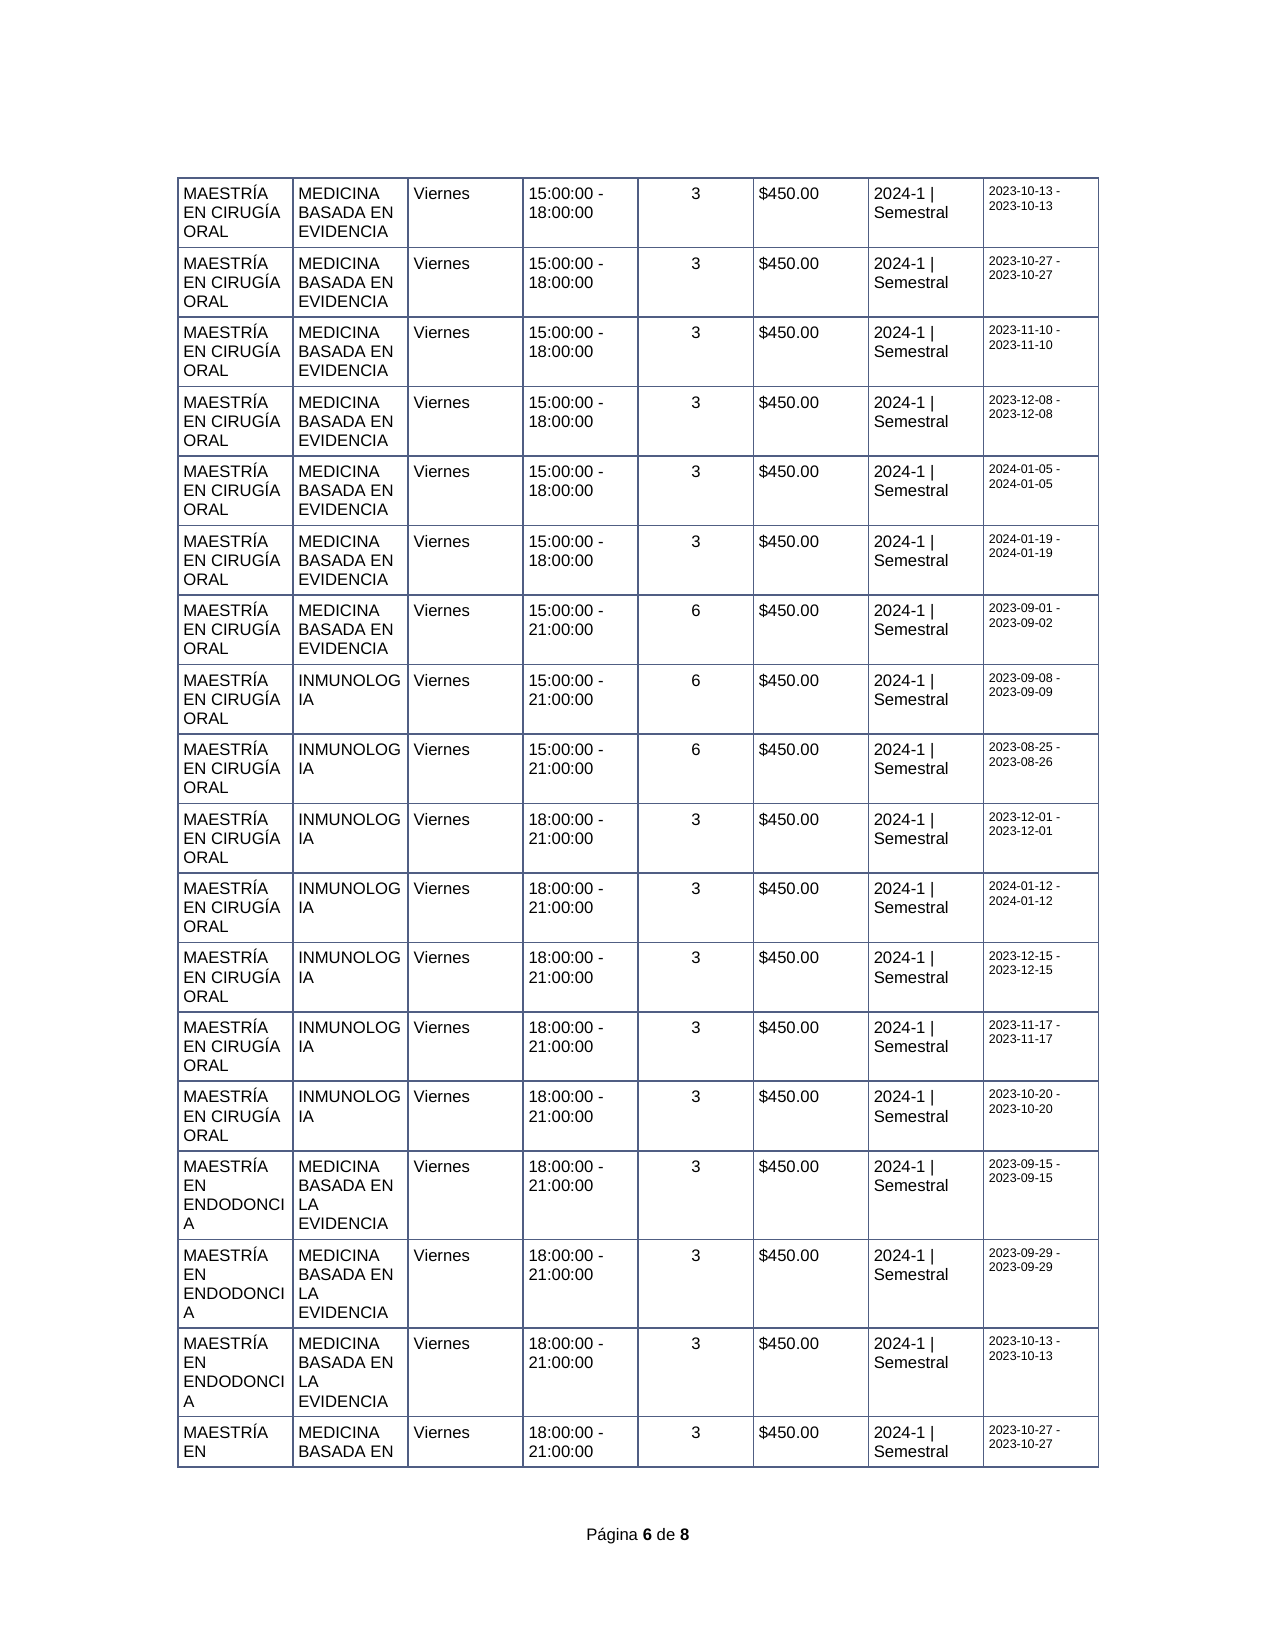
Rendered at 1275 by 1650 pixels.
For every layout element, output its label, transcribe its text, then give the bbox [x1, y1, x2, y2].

table_cell 2024-1 | Semestral [869, 318, 983, 386]
table_cell 2023-09-29 - 2023-09-29 [984, 1240, 1098, 1327]
table_cell $450.00 [754, 457, 868, 524]
table_cell $450.00 [754, 735, 868, 802]
table_cell Viernes [409, 526, 522, 594]
table_cell 2024-1 | Semestral [869, 1152, 983, 1238]
table_cell 2024-1 | Semestral [869, 248, 983, 316]
table_cell MAESTRÍA EN ENDODONCIA [179, 1152, 292, 1238]
table_cell 3 [639, 318, 753, 386]
table_cell $450.00 [754, 1329, 868, 1416]
table_cell 3 [639, 1240, 753, 1327]
table_cell Viernes [409, 665, 522, 733]
table_cell 15:00:00 - 18:00:00 [524, 457, 637, 524]
table_cell 2023-11-17 - 2023-11-17 [984, 1013, 1098, 1080]
table_cell 2023-12-08 - 2023-12-08 [984, 387, 1098, 455]
table_cell 15:00:00 - 21:00:00 [524, 665, 637, 733]
table_cell $450.00 [754, 1417, 868, 1466]
table_cell 15:00:00 - 18:00:00 [524, 318, 637, 386]
table_cell $450.00 [754, 1152, 868, 1238]
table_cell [984, 1417, 1098, 1466]
table_cell 15:00:00 - 21:00:00 [524, 735, 637, 802]
table_cell $450.00 [754, 1082, 868, 1150]
table_cell MAESTRÍA EN CIRUGÍA ORAL [179, 1013, 292, 1080]
table_cell Viernes [409, 874, 522, 941]
table_cell MEDICINA BASADA EN EVIDENCIA [294, 596, 407, 663]
table_cell 2024-1 | Semestral [869, 943, 983, 1011]
table_cell 2023-12-01 - 2023-12-01 [984, 804, 1098, 872]
table_cell 2024-1 | Semestral [869, 1082, 983, 1150]
table_cell 3 [639, 1329, 753, 1416]
table_cell Viernes [409, 1013, 522, 1080]
table_cell 2024-1 | Semestral [869, 735, 983, 802]
table_cell $450.00 [754, 248, 868, 316]
table_cell 2024-1 | Semestral [869, 874, 983, 941]
table_cell 2024-1 | Semestral [869, 665, 983, 733]
table_cell Viernes [409, 943, 522, 1011]
table_cell 3 [639, 1082, 753, 1150]
table_cell MEDICINA BASADA EN EVIDENCIA [294, 248, 407, 316]
table_cell $450.00 [754, 526, 868, 594]
table_cell 2023-08-25 - 2023-08-26 [984, 735, 1098, 802]
table_cell $450.00 [754, 179, 868, 247]
table_cell Viernes [409, 1329, 522, 1416]
table_cell 18:00:00 - 21:00:00 [524, 1152, 637, 1238]
table_cell 18:00:00 - 21:00:00 [524, 1329, 637, 1416]
table_cell 2023-10-13 - 2023-10-13 [984, 1329, 1098, 1416]
table_cell $450.00 [754, 1240, 868, 1327]
table_cell 18:00:00 - 21:00:00 [524, 874, 637, 941]
table_cell 2024-01-19 - 2024-01-19 [984, 526, 1098, 594]
table_cell 2024-1 | Semestral [869, 596, 983, 663]
table_cell INMUNOLOGIA [294, 804, 407, 872]
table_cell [179, 1417, 292, 1466]
table_cell Viernes [409, 596, 522, 663]
table_cell 2023-11-10 - 2023-11-10 [984, 318, 1098, 386]
table_cell Viernes [409, 1082, 522, 1150]
table_cell Viernes [409, 457, 522, 524]
table_cell Viernes [409, 804, 522, 872]
table_cell 15:00:00 - 18:00:00 [524, 387, 637, 455]
table_cell MAESTRÍA EN CIRUGÍA ORAL [179, 318, 292, 386]
table_cell 2023-09-08 - 2023-09-09 [984, 665, 1098, 733]
table_cell 18:00:00 - 21:00:00 [524, 1013, 637, 1080]
table_cell INMUNOLOGIA [294, 943, 407, 1011]
table_cell 2023-10-27 - 2023-10-27 [984, 248, 1098, 316]
table_cell 18:00:00 - 21:00:00 [524, 804, 637, 872]
table_cell MAESTRÍA EN ENDODONCIA [179, 1240, 292, 1327]
table_cell MAESTRÍA EN CIRUGÍA ORAL [179, 804, 292, 872]
table_cell $450.00 [754, 943, 868, 1011]
table_cell MAESTRÍA EN CIRUGÍA ORAL [179, 387, 292, 455]
table_cell INMUNOLOGIA [294, 735, 407, 802]
table_cell MAESTRÍA EN CIRUGÍA ORAL [179, 1082, 292, 1150]
table_cell INMUNOLOGIA [294, 874, 407, 941]
table_cell MAESTRÍA EN ENDODONCIA [179, 1329, 292, 1416]
table_cell 18:00:00 - 21:00:00 [524, 1240, 637, 1327]
table_cell 15:00:00 - 18:00:00 [524, 248, 637, 316]
table_cell MEDICINA BASADA EN LA EVIDENCIA [294, 1329, 407, 1416]
table_cell $450.00 [754, 665, 868, 733]
table_cell 2024-1 | Semestral [869, 526, 983, 594]
table_cell 2024-1 | Semestral [869, 179, 983, 247]
table_cell INMUNOLOGIA [294, 1082, 407, 1150]
table_cell 6 [639, 735, 753, 802]
table_cell MAESTRÍA EN CIRUGÍA ORAL [179, 457, 292, 524]
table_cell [294, 1417, 407, 1466]
table_cell 2023-09-01 - 2023-09-02 [984, 596, 1098, 663]
table_cell 2024-1 | Semestral [869, 1417, 983, 1466]
table_cell MAESTRÍA EN CIRUGÍA ORAL [179, 735, 292, 802]
table_cell MAESTRÍA EN CIRUGÍA ORAL [179, 874, 292, 941]
table_cell 2023-10-20 - 2023-10-20 [984, 1082, 1098, 1150]
table_cell INMUNOLOGIA [294, 665, 407, 733]
table_cell $450.00 [754, 387, 868, 455]
table_cell 3 [639, 248, 753, 316]
table_cell 2024-1 | Semestral [869, 804, 983, 872]
table_cell 2024-1 | Semestral [869, 1013, 983, 1080]
table_cell 3 [639, 1152, 753, 1238]
table_cell Viernes [409, 1152, 522, 1238]
table_cell 3 [639, 1417, 753, 1466]
table_cell Viernes [409, 1417, 522, 1466]
table_cell $450.00 [754, 874, 868, 941]
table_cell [179, 179, 292, 247]
table_cell MAESTRÍA EN CIRUGÍA ORAL [179, 526, 292, 594]
table_cell $450.00 [754, 596, 868, 663]
table_cell 3 [639, 179, 753, 247]
table_cell MEDICINA BASADA EN EVIDENCIA [294, 526, 407, 594]
table_cell MEDICINA BASADA EN EVIDENCIA [294, 318, 407, 386]
table_cell MAESTRÍA EN CIRUGÍA ORAL [179, 596, 292, 663]
table_cell 3 [639, 874, 753, 941]
table_cell 3 [639, 804, 753, 872]
table_cell 6 [639, 665, 753, 733]
table_cell 3 [639, 526, 753, 594]
table_cell 2024-1 | Semestral [869, 457, 983, 524]
table_cell 15:00:00 - 21:00:00 [524, 596, 637, 663]
table_cell 15:00:00 - 18:00:00 [524, 179, 637, 247]
table_cell 2023-10-13 - 2023-10-13 [984, 179, 1098, 247]
table_cell 3 [639, 387, 753, 455]
table_cell $450.00 [754, 318, 868, 386]
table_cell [294, 179, 407, 247]
table_cell Viernes [409, 318, 522, 386]
table_cell 2024-01-12 - 2024-01-12 [984, 874, 1098, 941]
table_cell 3 [639, 1013, 753, 1080]
table_cell 15:00:00 - 18:00:00 [524, 526, 637, 594]
table_cell 2024-1 | Semestral [869, 387, 983, 455]
table_cell Viernes [409, 1240, 522, 1327]
table_cell 2023-12-15 - 2023-12-15 [984, 943, 1098, 1011]
table_cell MEDICINA BASADA EN LA EVIDENCIA [294, 1152, 407, 1238]
table_cell 18:00:00 - 21:00:00 [524, 1417, 637, 1466]
table_cell Viernes [409, 735, 522, 802]
table_cell 3 [639, 943, 753, 1011]
table_cell MAESTRÍA EN CIRUGÍA ORAL [179, 248, 292, 316]
table_cell MEDICINA BASADA EN EVIDENCIA [294, 457, 407, 524]
table_cell Viernes [409, 179, 522, 247]
table_cell 6 [639, 596, 753, 663]
table_cell Viernes [409, 387, 522, 455]
table_cell 2024-1 | Semestral [869, 1240, 983, 1327]
table_cell Viernes [409, 248, 522, 316]
table_cell 18:00:00 - 21:00:00 [524, 1082, 637, 1150]
table_cell 3 [639, 457, 753, 524]
table_cell 2023-09-15 - 2023-09-15 [984, 1152, 1098, 1238]
table_cell 2024-01-05 - 2024-01-05 [984, 457, 1098, 524]
table_cell MEDICINA BASADA EN EVIDENCIA [294, 387, 407, 455]
table_cell 18:00:00 - 21:00:00 [524, 943, 637, 1011]
table_cell MAESTRÍA EN CIRUGÍA ORAL [179, 665, 292, 733]
table_cell MAESTRÍA EN CIRUGÍA ORAL [179, 943, 292, 1011]
table_cell $450.00 [754, 1013, 868, 1080]
table_cell MEDICINA BASADA EN LA EVIDENCIA [294, 1240, 407, 1327]
table_cell INMUNOLOGIA [294, 1013, 407, 1080]
table_cell $450.00 [754, 804, 868, 872]
table_cell 2024-1 | Semestral [869, 1329, 983, 1416]
